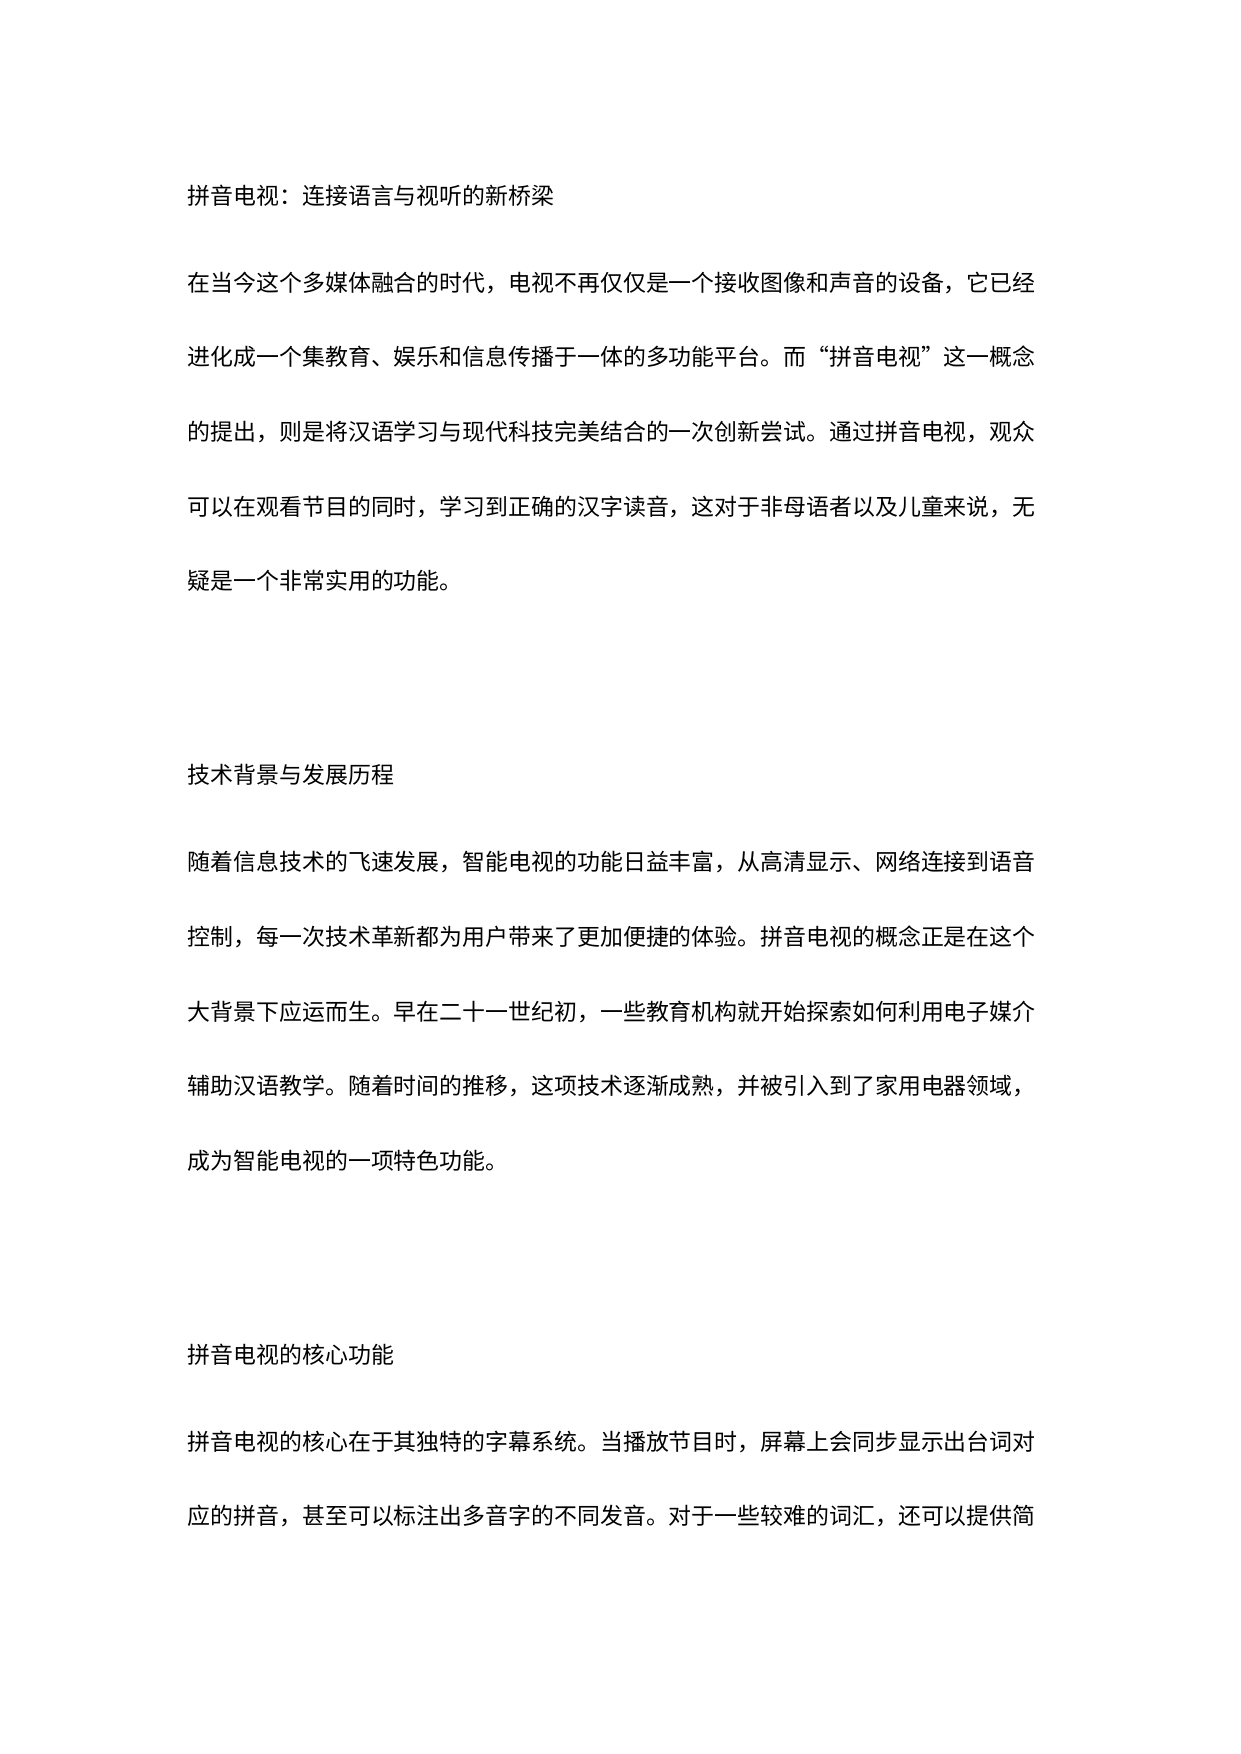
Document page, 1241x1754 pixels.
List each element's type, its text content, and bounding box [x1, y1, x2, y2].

text 拼音电视的核心功能 [187, 1321, 1053, 1386]
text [187, 1408, 1053, 1547]
text 随着信息技术的飞速发展，智能电视的功能日益丰富，从高清显示、网络连接到语音控制，每一次技术革新都为用户带来了更加便捷的体验。拼音电视的概念正是在这个大背景下应运而生。早在二十一世纪初，一些教育机构就开始探索如何利用电子媒介辅助汉语教学。随着时间的推移，这项技术逐渐成熟，并被引入到了家用电器领域，成为智能电视的一项特色功能。 [187, 828, 1053, 1192]
text 技术背景与发展历程 [187, 742, 1053, 807]
text 在当今这个多媒体融合的时代，电视不再仅仅是一个接收图像和声音的设备，它已经进化成一个集教育、娱乐和信息传播于一体的多功能平台。而“拼音电视”这一概念的提出，则是将汉语学习与现代科技完美结合的一次创新尝试。通过拼音电视，观众可以在观看节目的同时，学习到正确的汉字读音，这对于非母语者以及儿童来说，无疑是一个非常实用的功能。 [187, 248, 1053, 612]
text 拼音电视：连接语言与视听的新桥梁 [187, 162, 1053, 227]
